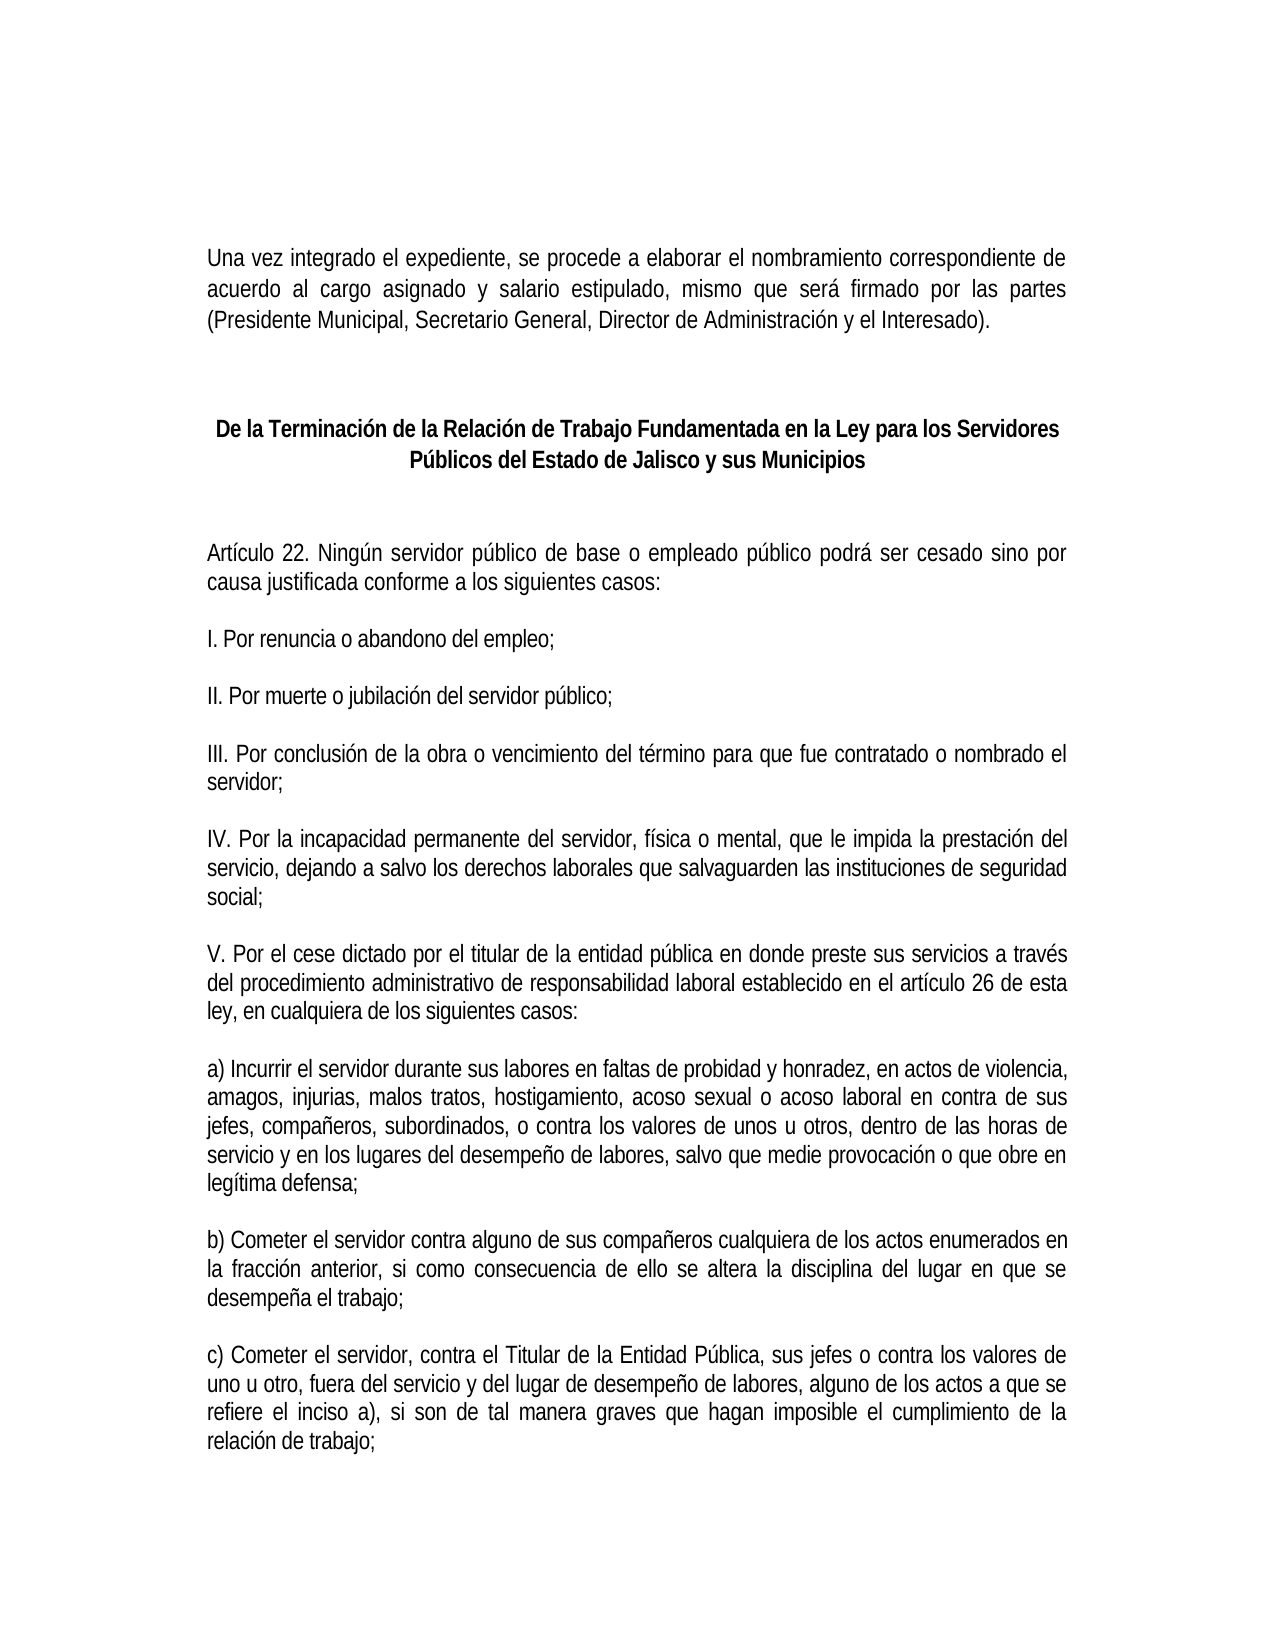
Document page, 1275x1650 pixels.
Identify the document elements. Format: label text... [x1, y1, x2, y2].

text II. Por muerte o jubilación del servidor público; [207, 681, 1068, 710]
text b) Cometer el servidor contra alguno de sus compañeros cualquiera de los actos enumerados en la fracción anterior, si como consecuencia de ello se altera la disciplina del lugar en que se desempeña el trabajo; [207, 1226, 1068, 1311]
text III. Por conclusión de la obra o vencimiento del término para que fue contratado o nombrado el servidor; [207, 738, 1068, 796]
text De la Terminación de la Relación de Trabajo Fundamentada en la Ley para los Servidores Públicos del Estado de Jalisco y sus Municipios [207, 414, 1068, 474]
text I. Por renuncia o abandono del empleo; [207, 624, 1068, 653]
text Artículo 22. Ningún servidor público de base o empleado público podrá ser cesado sino por causa justificada conforme a los siguientes casos: [207, 538, 1068, 595]
text IV. Por la incapacidad permanente del servidor, física o mental, que le impida la prestación del servicio, dejando a salvo los derechos laborales que salvaguarden las instituciones de seguridad social; [207, 824, 1068, 910]
text a) Incurrir el servidor durante sus labores en faltas de probidad y honradez, en actos de violencia, amagos, injurias, malos tratos, hostigamiento, acoso sexual o acoso laboral en contra de sus jefes, compañeros, subordinados, o contra los valores de unos u otros, dentro de las horas de servicio y en los lugares del desempeño de labores, salvo que medie provocación o que obre en legítima defensa; [207, 1054, 1068, 1197]
text V. Por el cese dictado por el titular de la entidad pública en donde preste sus servicios a través del procedimiento administrativo de responsabilidad laboral establecido en el artículo 26 de esta ley, en cualquiera de los siguientes casos: [207, 939, 1068, 1025]
text c) Cometer el servidor, contra el Titular de la Entidad Pública, sus jefes o contra los valores de uno u otro, fuera del servicio y del lugar de desempeño de labores, alguno de los actos a que se refiere el inciso a), si son de tal manera graves que hagan imposible el cumplimiento de la relación de trabajo; [207, 1340, 1068, 1455]
text Una vez integrado el expediente, se procede a elaborar el nombramiento correspondiente de acuerdo al cargo asignado y salario estipulado, mismo que será firmado por las partes (Presidente Municipal, Secretario General, Director de Administración y el Interesado). [207, 243, 1068, 333]
